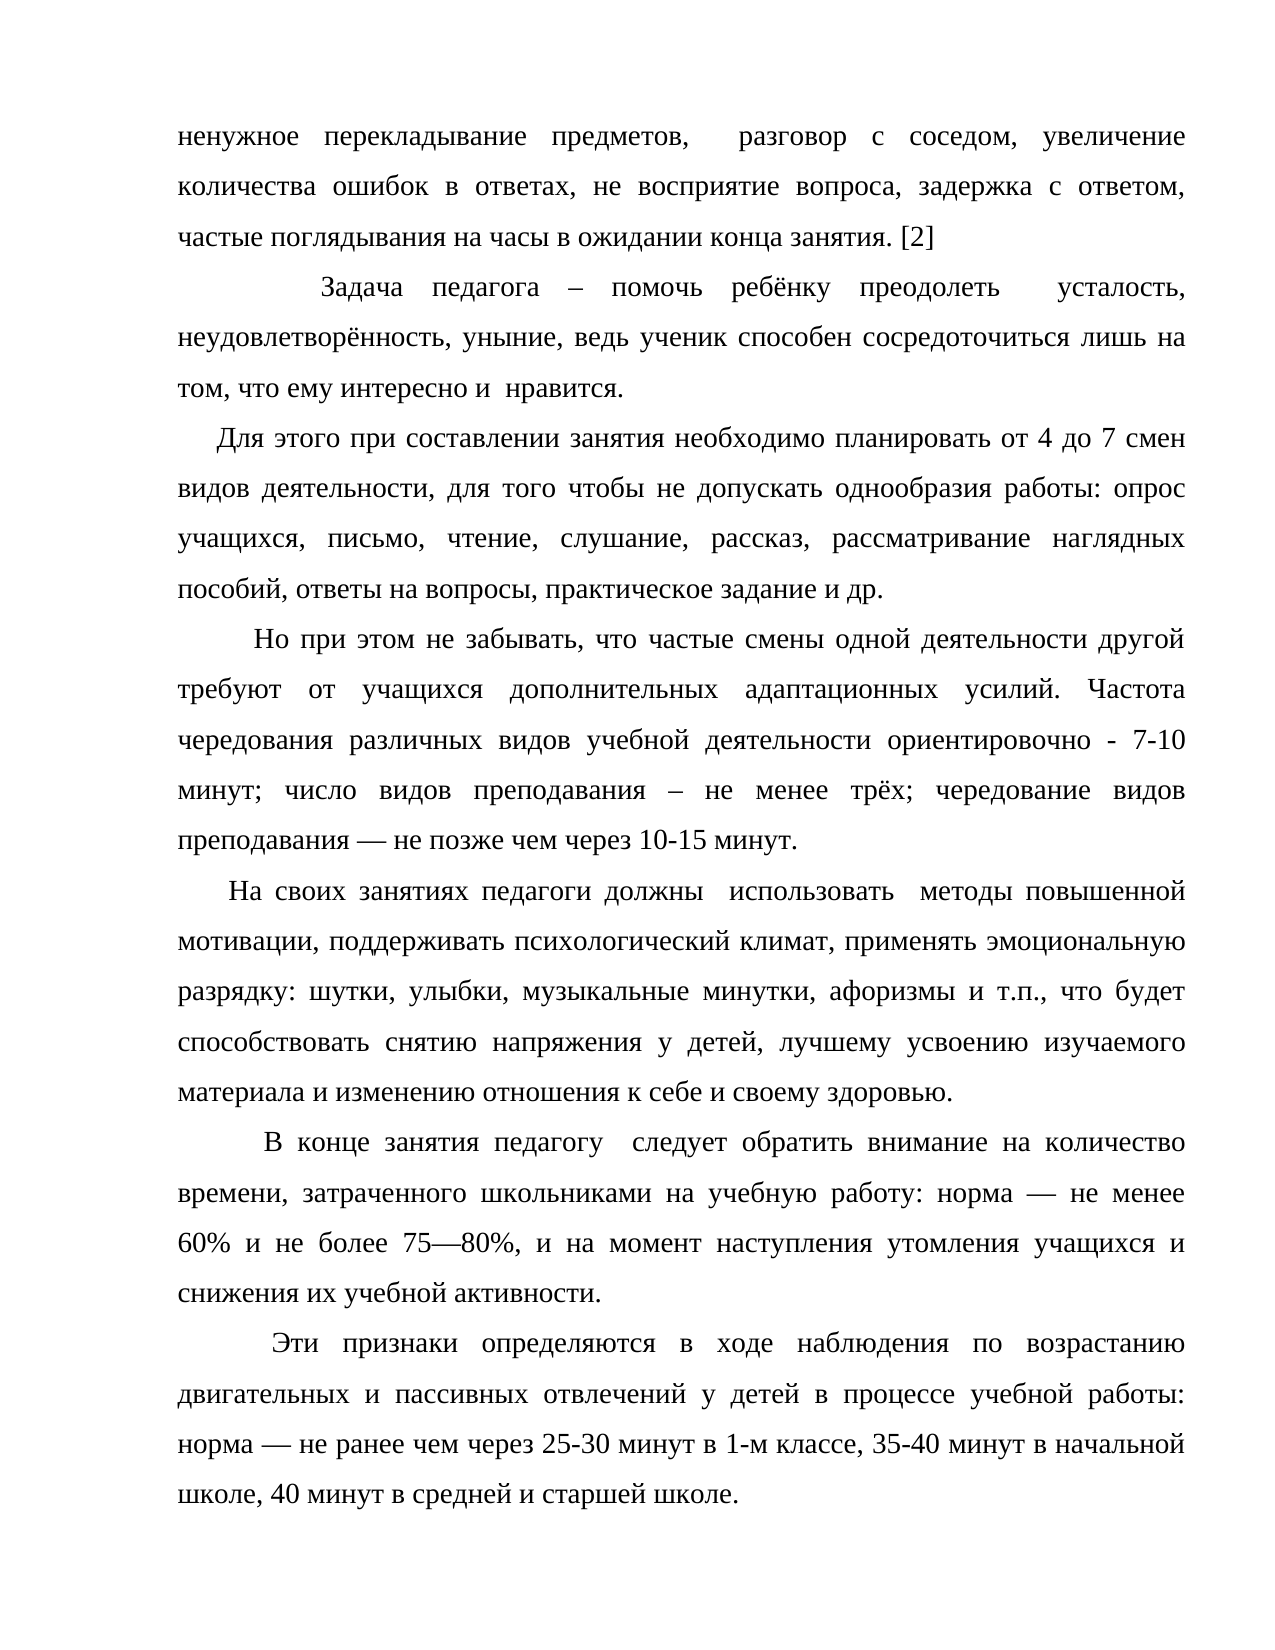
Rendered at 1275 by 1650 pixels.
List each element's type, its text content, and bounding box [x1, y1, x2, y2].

text Задача педагога – помочь ребёнку преодолеть усталость, неудовлетворённость, уныние, ведь ученик способен сосредоточиться лишь на том, что ему интересно и нравится. [177, 269, 1186, 403]
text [177, 118, 1186, 252]
text Для этого при составлении занятия необходимо планировать от 4 до 7 смен видов деятельности, для того чтобы не допускать однообразия работы: опрос учащихся, письмо, чтение, слушание, рассказ, рассматривание наглядных пособий, ответы на вопросы, практическое задание и др. [177, 420, 1186, 604]
text На своих занятиях педагоги должны использовать методы повышенной мотивации, поддерживать психологический климат, применять эмоциональную разрядку: шутки, улыбки, музыкальные минутки, афоризмы и т.п., что будет способствовать снятию напряжения у детей, лучшему усвоению изучаемого материала и изменению отношения к себе и своему здоровью. [177, 873, 1186, 1108]
text Но при этом не забывать, что частые смены одной деятельности другой требуют от учащихся дополнительных адаптационных усилий. Частота чередования различных видов учебной деятельности ориентировочно - 7-10 минут; число видов преподавания – не менее трёх; чередование видов преподавания — не позже чем через 10-15 минут. [177, 621, 1186, 856]
text В конце занятия педагогу следует обратить внимание на количество времени, затраченного школьниками на учебную работу: норма — не менее 60% и не более 75—80%, и на момент наступления утомления учащихся и снижения их учебной активности. [177, 1124, 1186, 1309]
text Эти признаки определяются в ходе наблюдения по возрастанию двигательных и пассивных отвлечений у детей в процессе учебной работы: норма — не ранее чем через 25-30 минут в 1-м классе, 35-40 минут в начальной школе, 40 минут в средней и старшей школе. [177, 1326, 1186, 1510]
